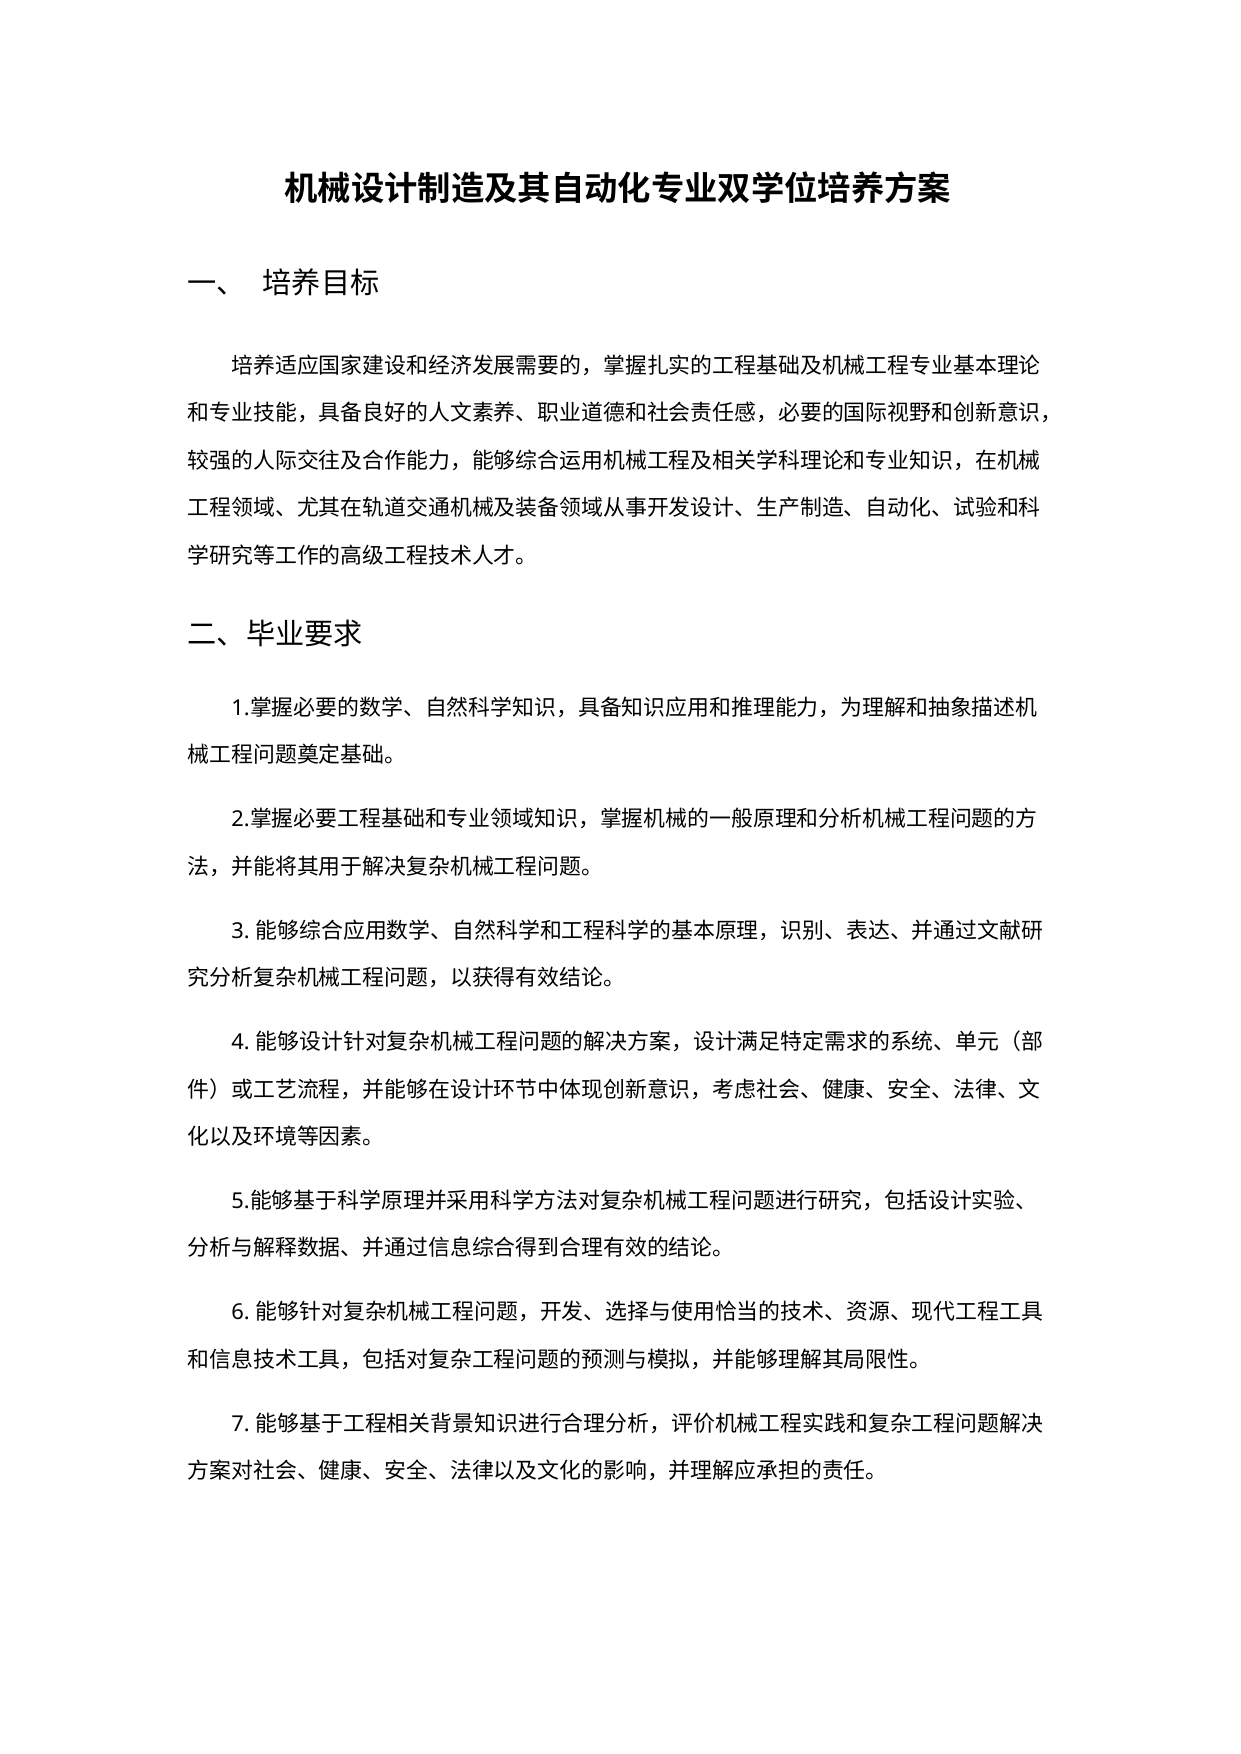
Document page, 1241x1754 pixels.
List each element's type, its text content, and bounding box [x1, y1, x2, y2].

text 6. 能够针对复杂机械工程问题，开发、选择与使用恰当的技术、资源、现代工程工具和信息技术工具，包括对复杂工程问题的预测与模拟，并能够理解其局限性。 [187, 1294, 1053, 1373]
text 二、毕业要求 [187, 610, 1053, 652]
text 3. 能够综合应用数学、自然科学和工程科学的基本原理，识别、表达、并通过文献研究分析复杂机械工程问题，以获得有效结论。 [187, 913, 1053, 992]
list 培养目标 [187, 259, 1053, 302]
text 4. 能够设计针对复杂机械工程问题的解决方案，设计满足特定需求的系统、单元（部件）或工艺流程，并能够在设计环节中体现创新意识，考虑社会、健康、安全、法律、文化以及环境等因素。 [187, 1024, 1053, 1151]
text 2.掌握必要工程基础和专业领域知识，掌握机械的一般原理和分析机械工程问题的方法，并能将其用于解决复杂机械工程问题。 [187, 801, 1053, 881]
text 1.掌握必要的数学、自然科学知识，具备知识应用和推理能力，为理解和抽象描述机械工程问题奠定基础。 [187, 690, 1053, 769]
text 5.能够基于科学原理并采用科学方法对复杂机械工程问题进行研究，包括设计实验、分析与解释数据、并通过信息综合得到合理有效的结论。 [187, 1183, 1053, 1262]
text 培养适应国家建设和经济发展需要的，掌握扎实的工程基础及机械工程专业基本理论和专业技能，具备良好的人文素养、职业道德和社会责任感，必要的国际视野和创新意识，较强的人际交往及合作能力，能够综合运用机械工程及相关学科理论和专业知识，在机械工程领域、尤其在轨道交通机械及装备领域从事开发设计、生产制造、自动化、试验和科学研究等工作的高级工程技术人才。 [187, 348, 1053, 569]
text 机械设计制造及其自动化专业双学位培养方案 [187, 162, 1053, 210]
text 7. 能够基于工程相关背景知识进行合理分析，评价机械工程实践和复杂工程问题解决方案对社会、健康、安全、法律以及文化的影响，并理解应承担的责任。 [187, 1406, 1053, 1485]
